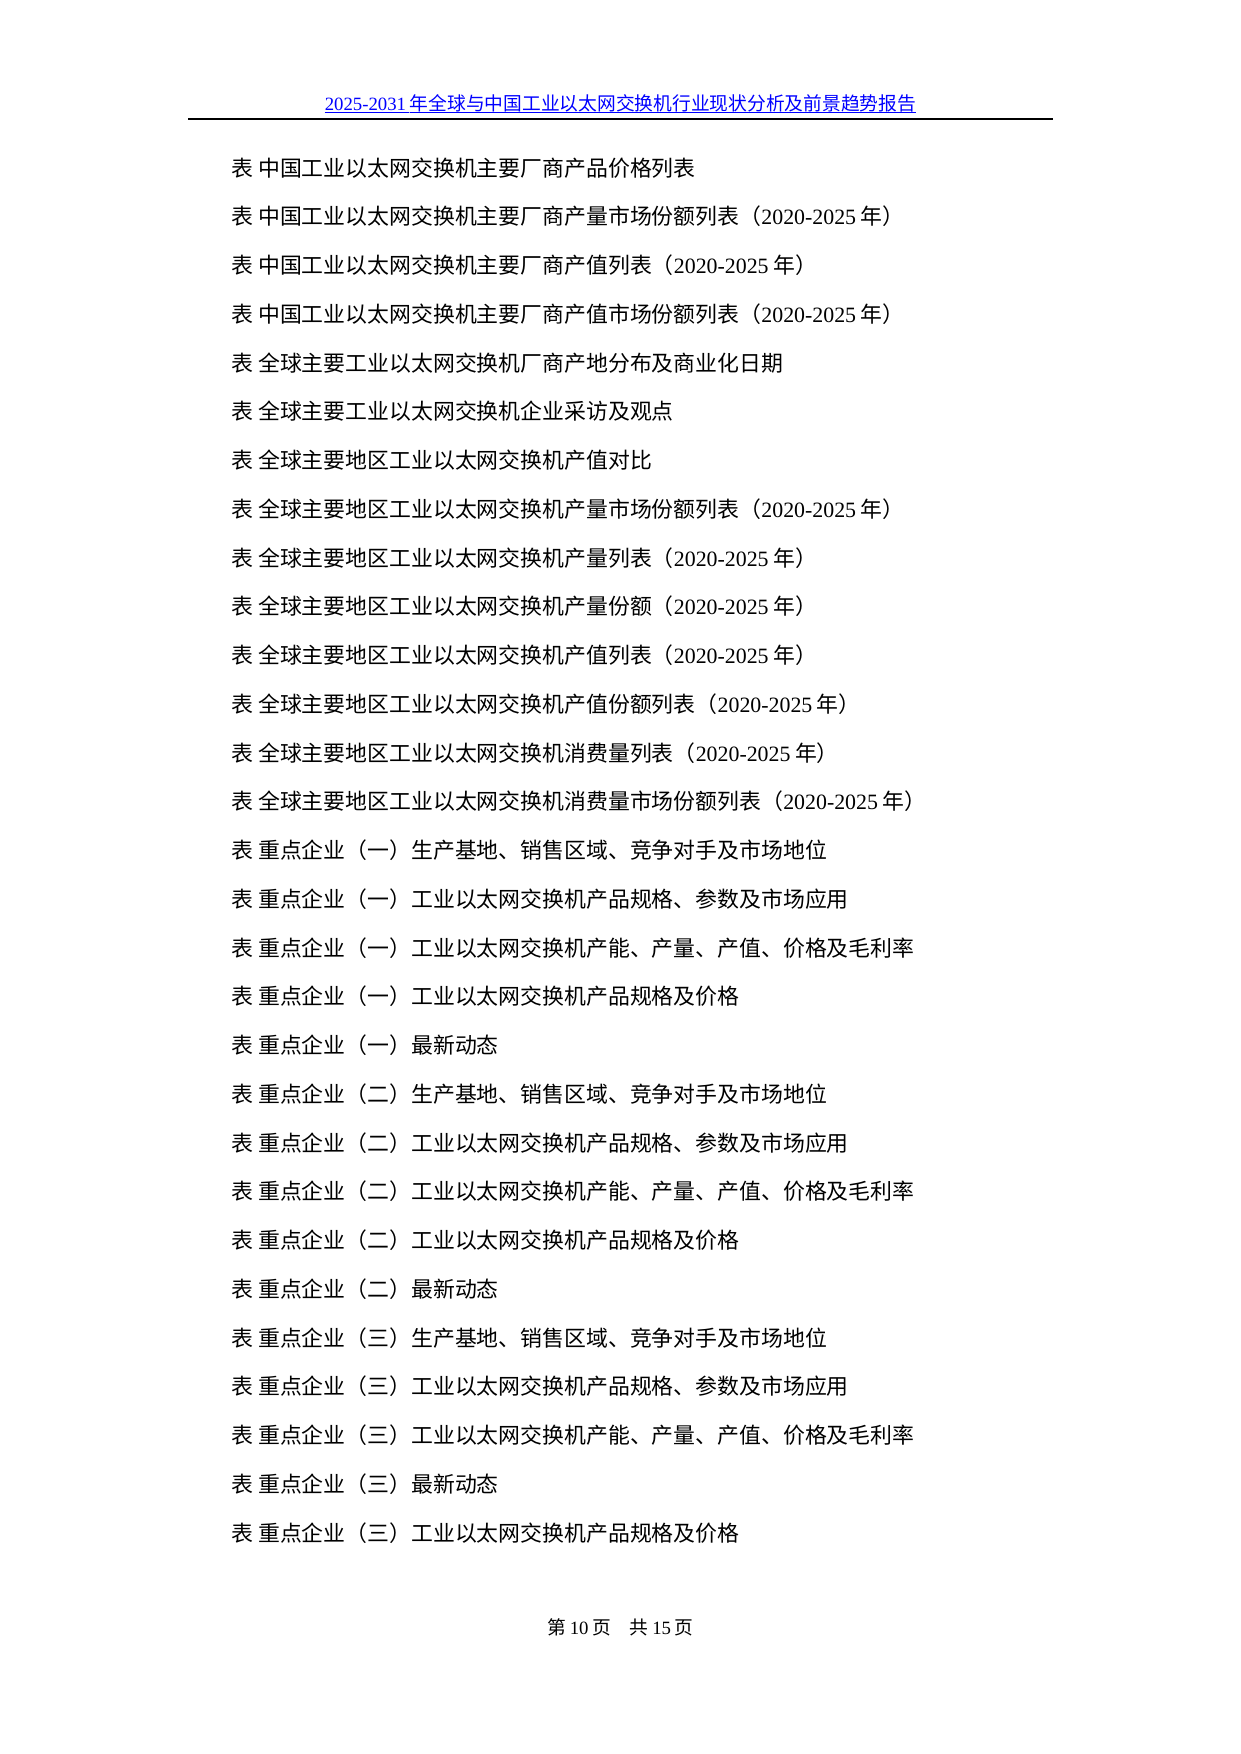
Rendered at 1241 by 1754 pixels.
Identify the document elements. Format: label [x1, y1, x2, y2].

text [187, 150, 1053, 1548]
